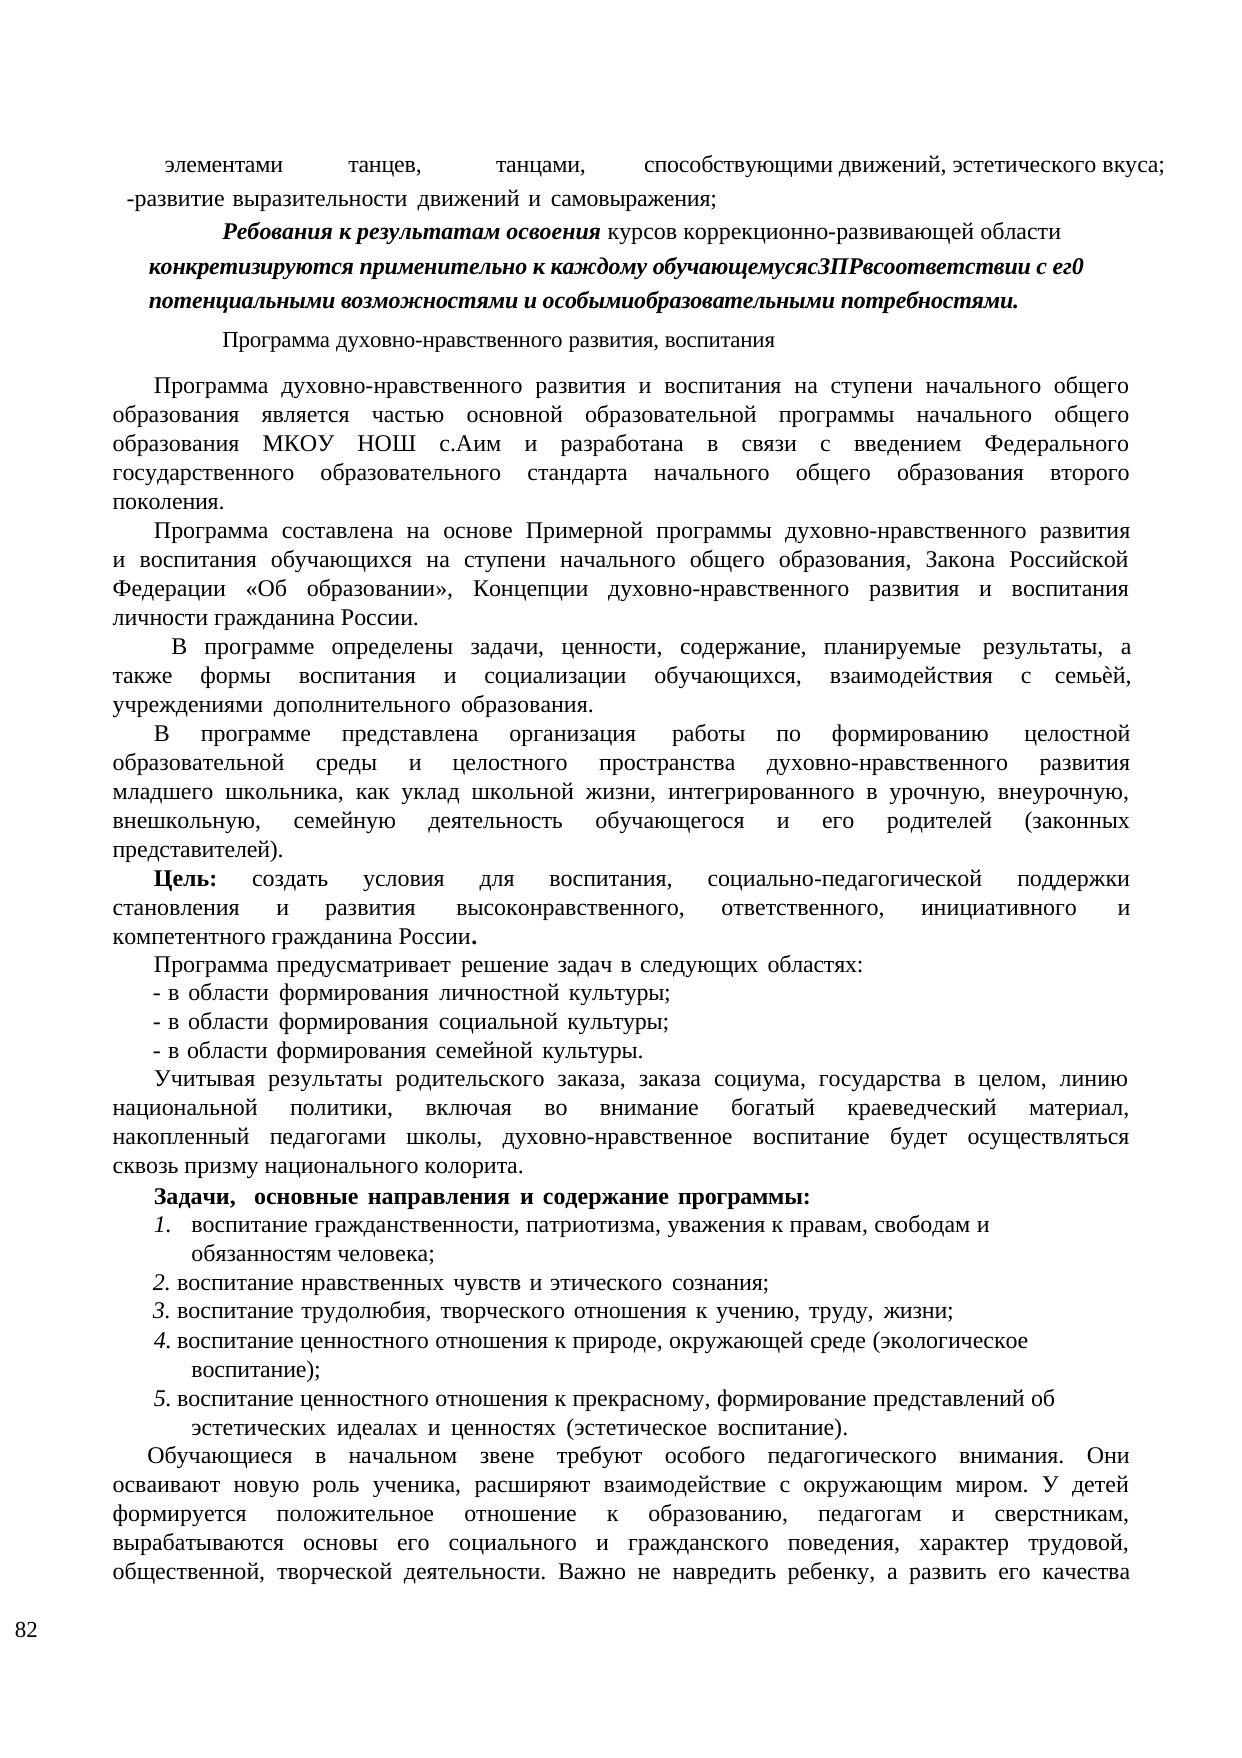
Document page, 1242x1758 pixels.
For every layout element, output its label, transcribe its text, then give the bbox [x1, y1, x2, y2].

text -развитие выразительности движений и самовыражения; [126, 184, 1229, 212]
list воспитание гражданственности, патриотизма, уважения к правам, свободам и обязанностям человека; [154, 1210, 989, 1266]
list в области формирования личностной культуры; [153, 978, 1229, 1006]
text Программа духовно-нравственного развития и воспитания на ступени начального общего образования является частью основной образовательной программы начального общего образования МКОУ НОШ с.Аим и разработана в связи с введением Федерального государственного образовательного стандарта начального общего образования второго поколения. [112, 372, 1131, 515]
text элементами танцев, танцами, способствующими движений, эстетического вкуса; [164, 149, 1229, 177]
text Программа составлена на основе Примерной программы духовно-нравственного развития и воспитания обучающихся на ступени начального общего образования, Закона Российской Федерации «Об образовании», Концепции духовно-нравственного развития и воспитания личности гражданина России. [112, 516, 1130, 631]
text В программе определены задачи, ценности, содержание, планируемые результаты, а также формы воспитания и социализации обучающихся, взаимодействия с семьѐй, учреждениями дополнительного образования. [112, 632, 1132, 718]
text Ребования к результатам освоения курсов коррекционно-развивающей области конкретизируются применительно к каждому обучающемусясЗПРвсоответствии с ег0 потенциальными возможностями и особымиобразовательными потребностями. [148, 217, 1229, 314]
list воспитание ценностного отношения к природе, окружающей среде (экологическое воспитание); [154, 1326, 1028, 1382]
text Программа предусматривает решение задач в следующих областях: [154, 951, 1229, 978]
subtitle Задачи, основные направления и содержание программы: [154, 1182, 1229, 1210]
list в области формирования семейной культуры. [153, 1036, 1229, 1063]
list воспитание ценностного отношения к прекрасному, формирование представлений об эстетических идеалах и ценностях (эстетическое воспитание). [154, 1383, 1055, 1440]
text Учитывая результаты родительского заказа, заказа социума, государства в целом, линию национальной политики, включая во внимание богатый краеведческий материал, накопленный педагогами школы, духовно-нравственное воспитание будет осуществляться сквозь призму национального колорита. [112, 1064, 1129, 1178]
list в области формирования социальной культуры; [153, 1007, 1229, 1035]
text Программа духовно-нравственного развития, воспитания [148, 326, 1229, 353]
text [112, 1441, 1130, 1585]
list воспитание трудолюбия, творческого отношения к учению, труду, жизни; [153, 1296, 1229, 1324]
list воспитание нравственных чувств и этического сознания; [153, 1268, 1229, 1296]
text В программе представлена организация работы по формированию целостной образовательной среды и целостного пространства духовно-нравственного развития младшего школьника, как уклад школьной жизни, интегрированного в урочную, внеурочную, внешкольную, семейную деятельность обучающегося и его родителей (законных представителей). [112, 719, 1130, 862]
text Цель: создать условия для воспитания, социально-педагогической поддержки становления и развития высоконравственного, ответственного, инициативного и компетентного гражданина России. [112, 864, 1130, 949]
